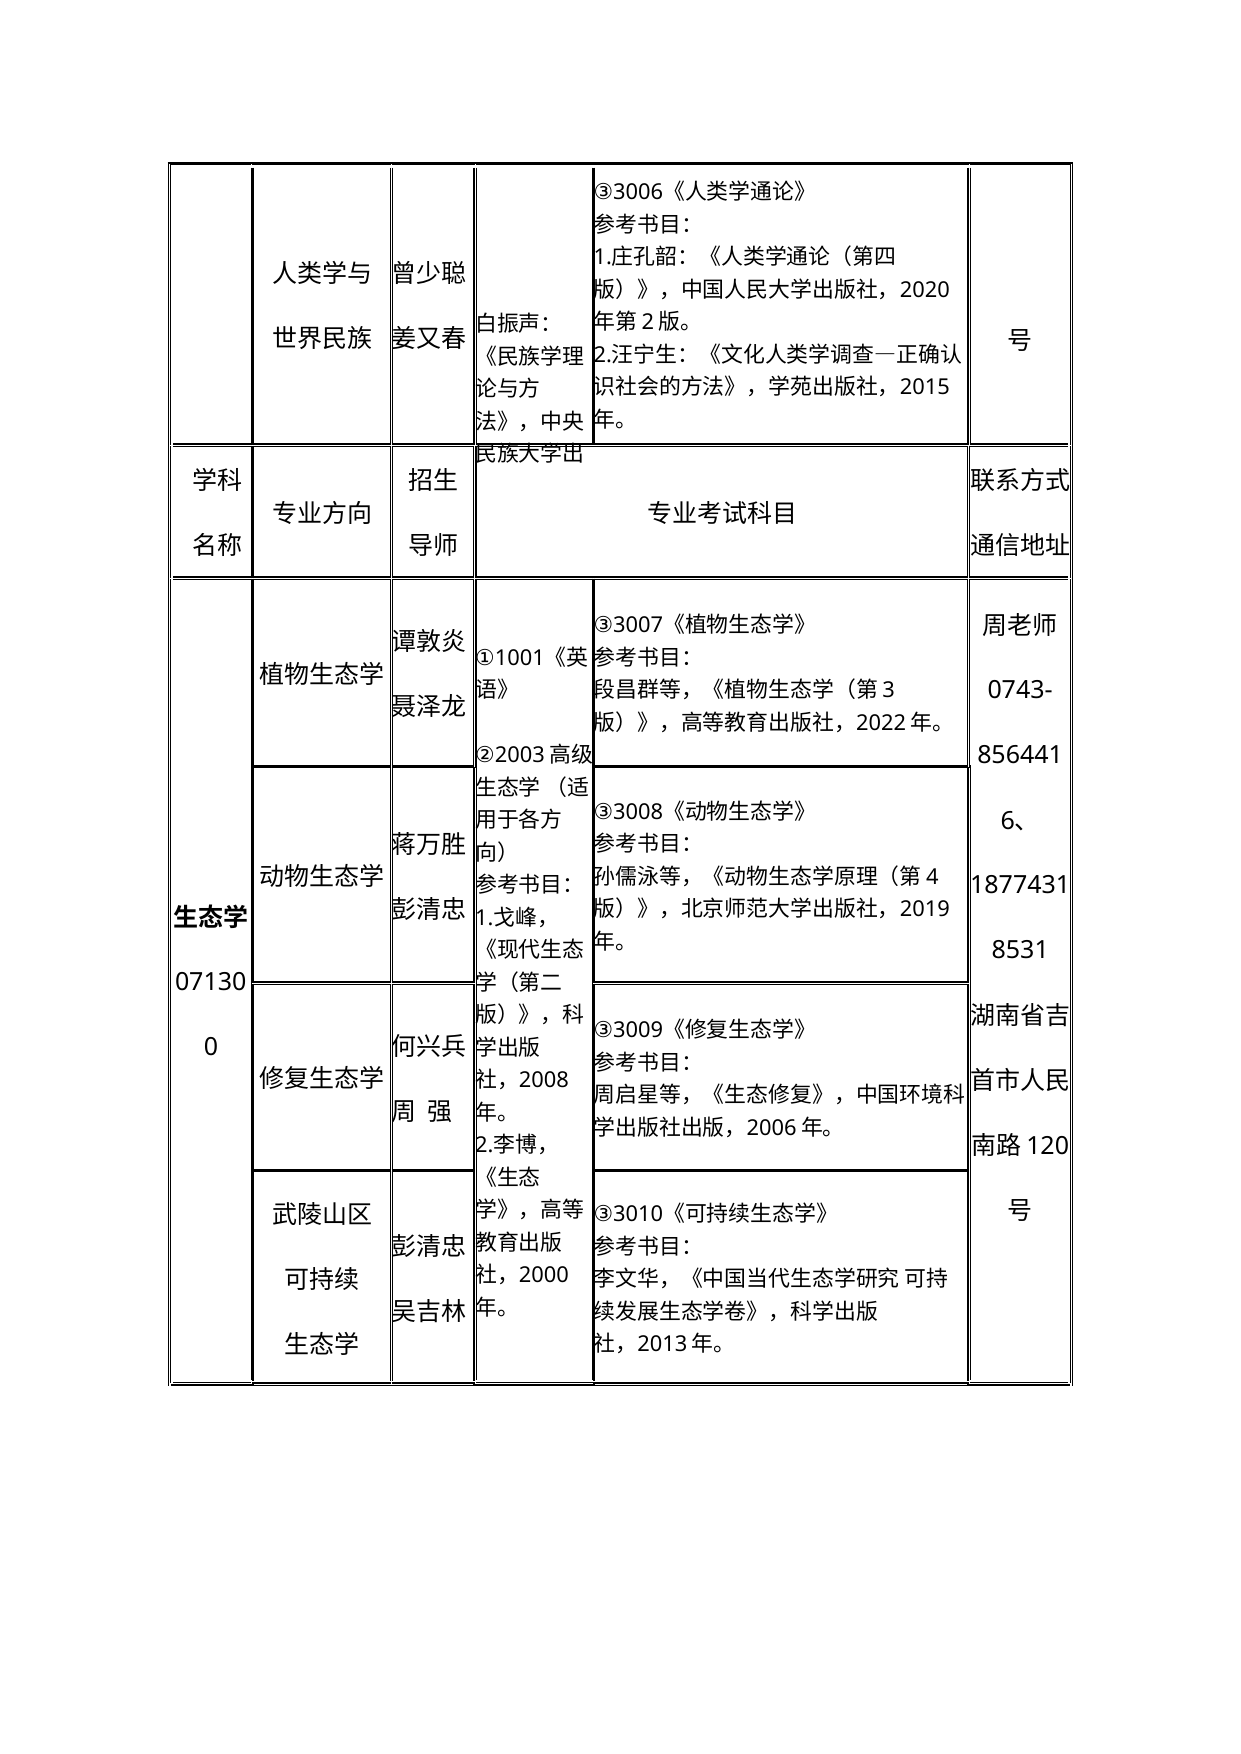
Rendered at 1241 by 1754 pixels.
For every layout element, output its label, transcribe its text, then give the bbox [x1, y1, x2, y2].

table_cell 招生 导师 [393, 447, 473, 576]
table_cell 学科 名称 [171, 443, 251, 576]
table_cell ③3009《修复生态学》 参考书目： 周启星等，《生态修复》，中国环境科学出版社出版，2006年。 [595, 985, 967, 1169]
table_cell 修复生态学 [254, 985, 390, 1169]
table_cell 曾少聪 姜又春 [391, 165, 475, 443]
table_cell 专业考试科目 [477, 447, 967, 576]
table_cell 何兴兵 周 强 [393, 985, 473, 1169]
table_cell ①1001《英语》 ②2003高级生态学 （适用于各方向） 参考书目： 1.戈峰，《现代生态学（第二版）》，科学出版社，2008年。 2.李博，《生态学》，高等教育出版社，2000年。 [475, 580, 593, 1382]
table_cell 动物生态学 [254, 768, 390, 981]
table_cell 生态学 071300 [171, 576, 252, 1382]
table_cell 彭清忠吴吉林 [391, 1172, 475, 1382]
table_cell 武陵山区 可持续 生态学 [252, 1172, 391, 1382]
table_cell 谭敦炎 聂泽龙 [393, 580, 473, 765]
table_cell 植物生态学 [254, 580, 390, 765]
table_cell ③3010《可持续生态学》 参考书目： 李文华，《中国当代生态学研究 可持续发展生态学卷》，科学出版社，2013年。 [593, 1172, 969, 1382]
table_cell ③3007《植物生态学》 参考书目： 段昌群等，《植物生态学（第3版）》，高等教育出版社，2022年。 [595, 580, 967, 765]
table_cell 人类学与 世界民族 [252, 165, 391, 443]
table_cell 蒋万胜 彭清忠 [393, 768, 473, 981]
table_cell ③3006《人类学通论》 参考书目： 1.庄孔韶：《人类学通论（第四版）》，中国人民大学出版社，2020年第2版。 2.汪宁生：《文化人类学调查—正确认识社会的方法》，学苑出版社，2015年。 [593, 165, 969, 443]
table_cell ③3008《动物生态学》 参考书目： 孙儒泳等，《动物生态学原理（第4版）》，北京师范大学出版社，2019年。 [595, 768, 967, 981]
table_cell 专业方向 [254, 447, 390, 576]
table_cell 联系方式 通信地址 [969, 443, 1070, 576]
table_cell 周老师 0743- 8564416、 18774318531 湖南省吉首市人民南路120号 [969, 576, 1070, 1382]
